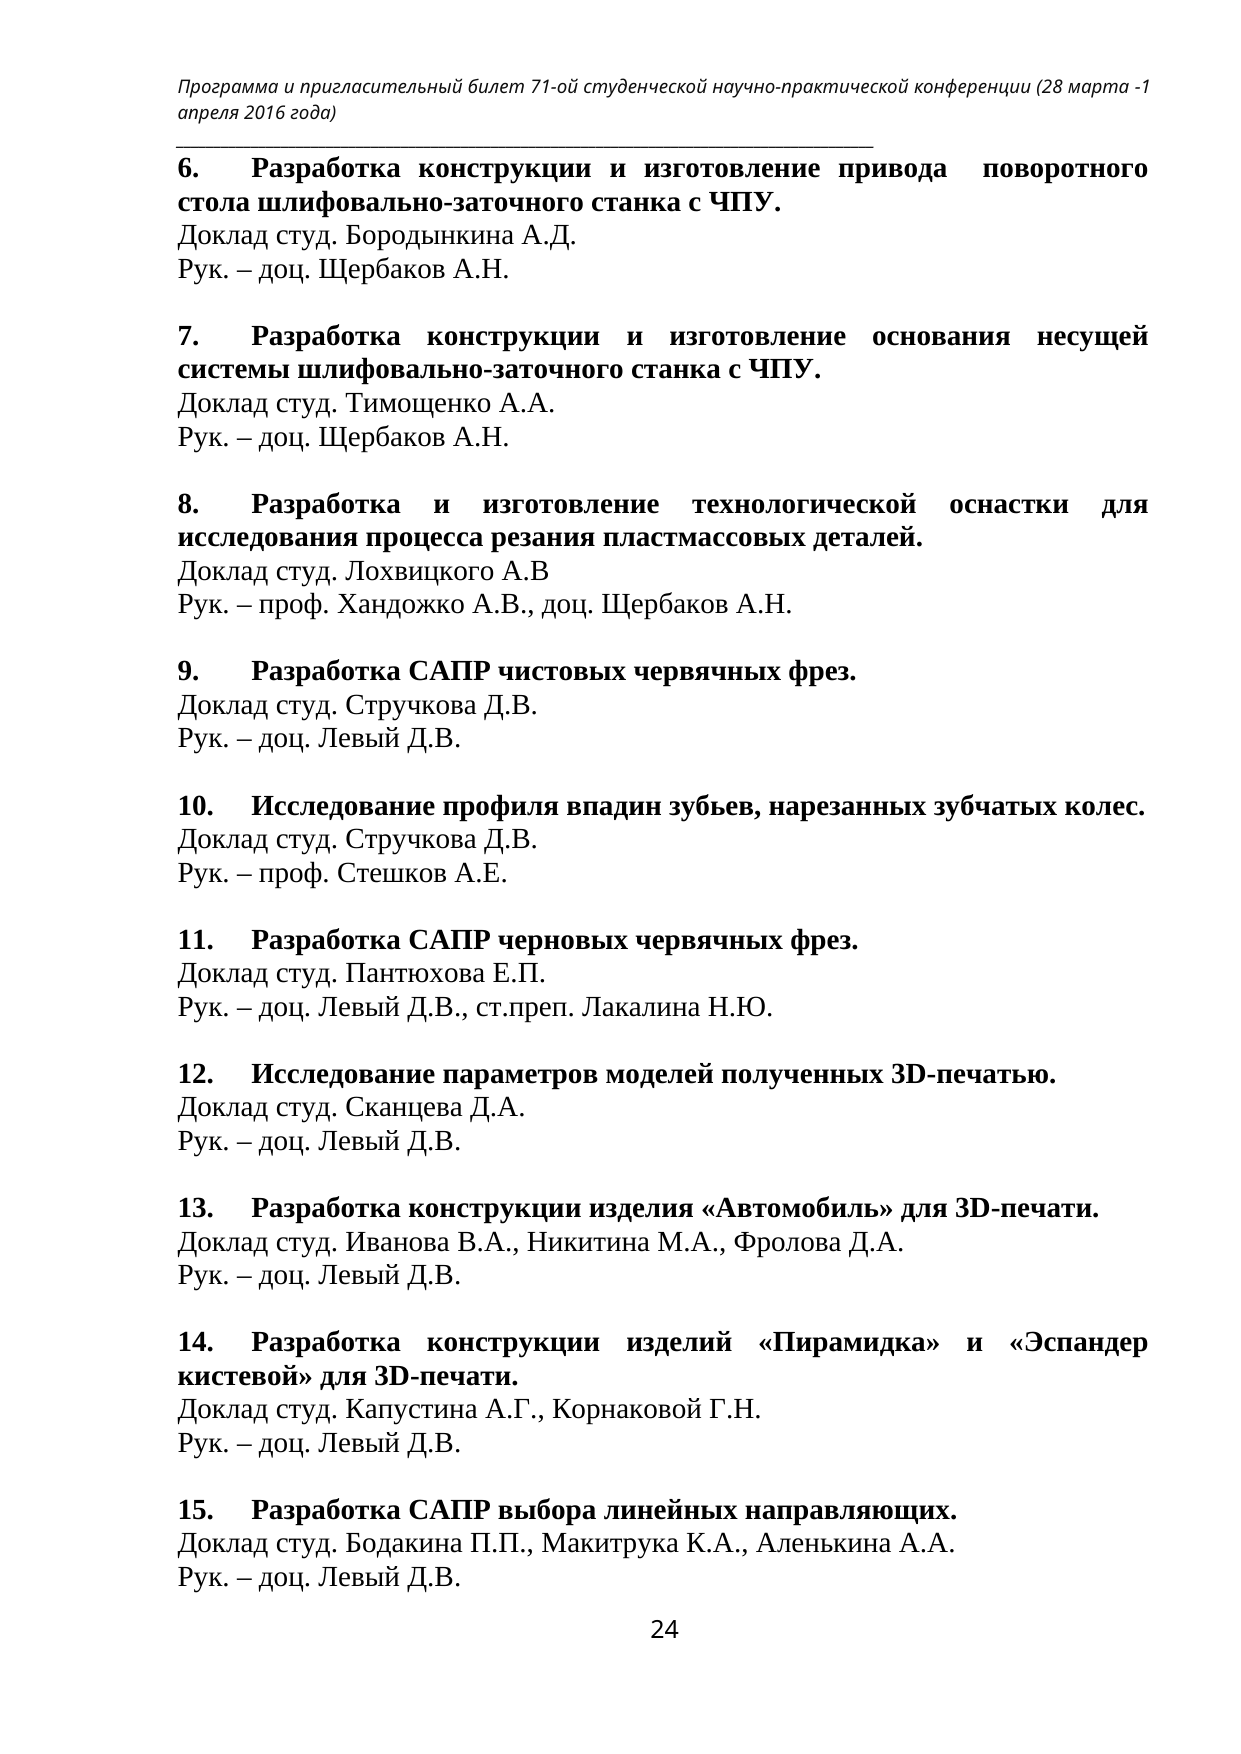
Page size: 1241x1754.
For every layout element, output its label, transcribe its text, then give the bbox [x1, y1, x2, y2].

text Доклад студ. Стручкова Д.В. [177, 687, 1152, 721]
list Разработка САПР выбора линейных направляющих. [177, 1492, 1149, 1526]
text Рук. – проф. Стешков А.Е. [177, 855, 1152, 888]
list Разработка конструкции изделия «Автомобиль» для 3D-печати. [177, 1190, 1149, 1224]
text Доклад студ. Сканцева Д.А. [177, 1089, 1152, 1123]
text Рук. – доц. Левый Д.В. [177, 1123, 1152, 1157]
text Доклад студ. Стручкова Д.В. [177, 821, 1152, 855]
list Разработка и изготовление технологической оснастки для исследования процесса резания пластмассовых деталей. [177, 486, 1149, 553]
text Доклад студ. Бородынкина А.Д. [177, 217, 1152, 251]
text Доклад студ. Капустина А.Г., Корнаковой Г.Н. [177, 1391, 1152, 1425]
list Разработка САПР чистовых червячных фрез. [177, 653, 1149, 687]
list Разработка САПР черновых червячных фрез. [177, 922, 1149, 955]
list Разработка конструкции и изготовление основания несущей системы шлифовально-заточного станка с ЧПУ. [177, 318, 1149, 385]
text Рук. – доц. Левый Д.В. [177, 1425, 1152, 1458]
text Рук. – доц. Левый Д.В. [177, 1257, 1152, 1291]
text Рук. – доц. Щербаков А.Н. [177, 419, 1152, 452]
list Разработка конструкции изделий «Пирамидка» и «Эспандер кистевой» для 3D-печати. [177, 1324, 1149, 1391]
text Рук. – доц. Левый Д.В., ст.преп. Лакалина Н.Ю. [177, 989, 1152, 1022]
text Доклад студ. Тимощенко А.А. [177, 385, 1152, 419]
list Исследование профиля впадин зубьев, нарезанных зубчатых колес. [177, 788, 1149, 821]
text Рук. – доц. Левый Д.В. [177, 1559, 1152, 1593]
list Исследование параметров моделей полученных 3D-печатью. [177, 1056, 1149, 1089]
text Доклад студ. Лохвицкого А.В [177, 553, 1152, 586]
text Рук. – проф. Хандожко А.В., доц. Щербаков А.Н. [177, 586, 1152, 620]
list Разработка конструкции и изготовление привода поворотного стола шлифовально-заточного станка с ЧПУ. [177, 150, 1149, 217]
text Рук. – доц. Левый Д.В. [177, 721, 1152, 754]
text Доклад студ. Иванова В.А., Никитина М.А., Фролова Д.А. [177, 1224, 1152, 1257]
text Доклад студ. Бодакина П.П., Макитрука К.А., Аленькина А.А. [177, 1526, 1152, 1559]
text Доклад студ. Пантюхова Е.П. [177, 955, 1152, 989]
text Рук. – доц. Щербаков А.Н. [177, 251, 1152, 284]
